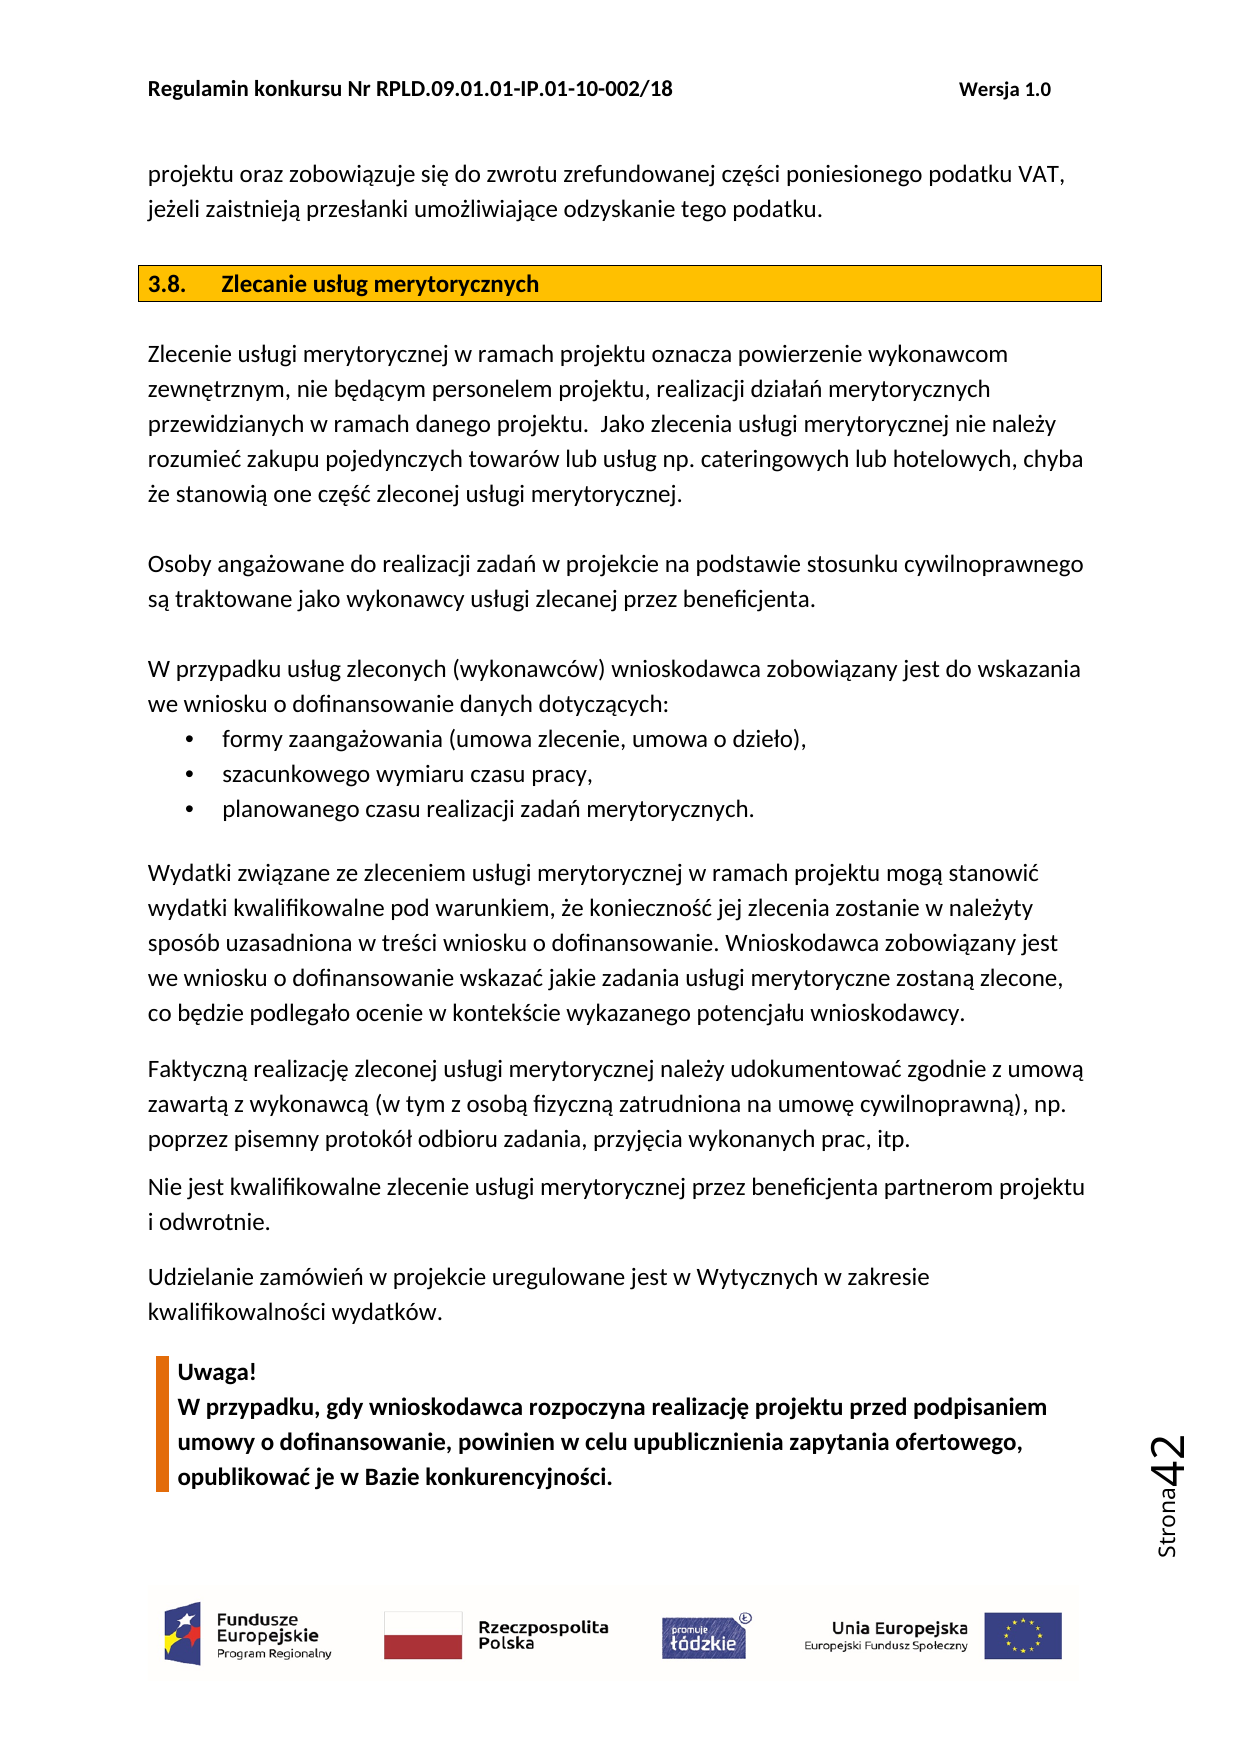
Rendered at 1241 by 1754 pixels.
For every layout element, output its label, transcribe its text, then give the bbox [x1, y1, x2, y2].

text Udzielanie zamówień w projekcie uregulowane jest w Wytycznych w zakresie kwalifikowalności wydatków. [148, 1261, 1093, 1327]
text Zlecenie usługi merytorycznej w ramach projektu oznacza powierzenie wykonawcom zewnętrznym, nie będącym personelem projektu, realizacji działań merytorycznych przewidzianych w ramach danego projektu. Jako zlecenia usługi merytorycznej nie należy rozumieć zakupu pojedynczych towarów lub usług np. cateringowych lub hotelowych, chyba że stanowią one część zleconej usługi merytorycznej. [148, 338, 1093, 509]
text Wydatki związane ze zleceniem usługi merytorycznej w ramach projektu mogą stanowić wydatki kwalifikowalne pod warunkiem, że konieczność jej zlecenia zostanie w należyty sposób uzasadniona w treści wniosku o dofinansowanie. Wnioskodawca zobowiązany jest we wniosku o dofinansowanie wskazać jakie zadania usługi merytoryczne zostaną zlecone, co będzie podlegało ocenie w kontekście wykazanego potencjału wnioskodawcy. [148, 857, 1093, 1028]
list Zlecanie usług merytorycznych [139, 266, 1101, 301]
list szacunkowego wymiaru czasu pracy, [185, 758, 1093, 789]
text W przypadku, gdy wnioskodawca rozpoczyna realizację projektu przed podpisaniem umowy o dofinansowanie, powinien w celu upublicznienia zapytania ofertowego, opublikować je w Bazie konkurencyjności. [169, 1391, 1093, 1492]
text Nie jest kwalifikowalne zlecenie usługi merytorycznej przez beneficjenta partnerom projektu i odwrotnie. [148, 1171, 1093, 1236]
picture [147, 1585, 1079, 1681]
text W przypadku usług zleconych (wykonawców) wnioskodawca zobowiązany jest do wskazania we wniosku o dofinansowanie danych dotyczących: [148, 653, 1093, 719]
list formy zaangażowania (umowa zlecenie, umowa o dzieło), [185, 723, 1093, 754]
text Faktyczną realizację zleconej usługi merytorycznej należy udokumentować zgodnie z umową zawartą z wykonawcą (w tym z osobą fizyczną zatrudniona na umowę cywilnoprawną), np. poprzez pisemny protokół odbioru zadania, przyjęcia wykonanych prac, itp. [148, 1053, 1093, 1154]
list planowanego czasu realizacji zadań merytorycznych. [185, 793, 1093, 824]
text Uwaga! [169, 1356, 1093, 1387]
text Osoby angażowane do realizacji zadań w projekcie na podstawie stosunku cywilnoprawnego są traktowane jako wykonawcy usługi zlecanej przez beneficjenta. [148, 548, 1093, 614]
